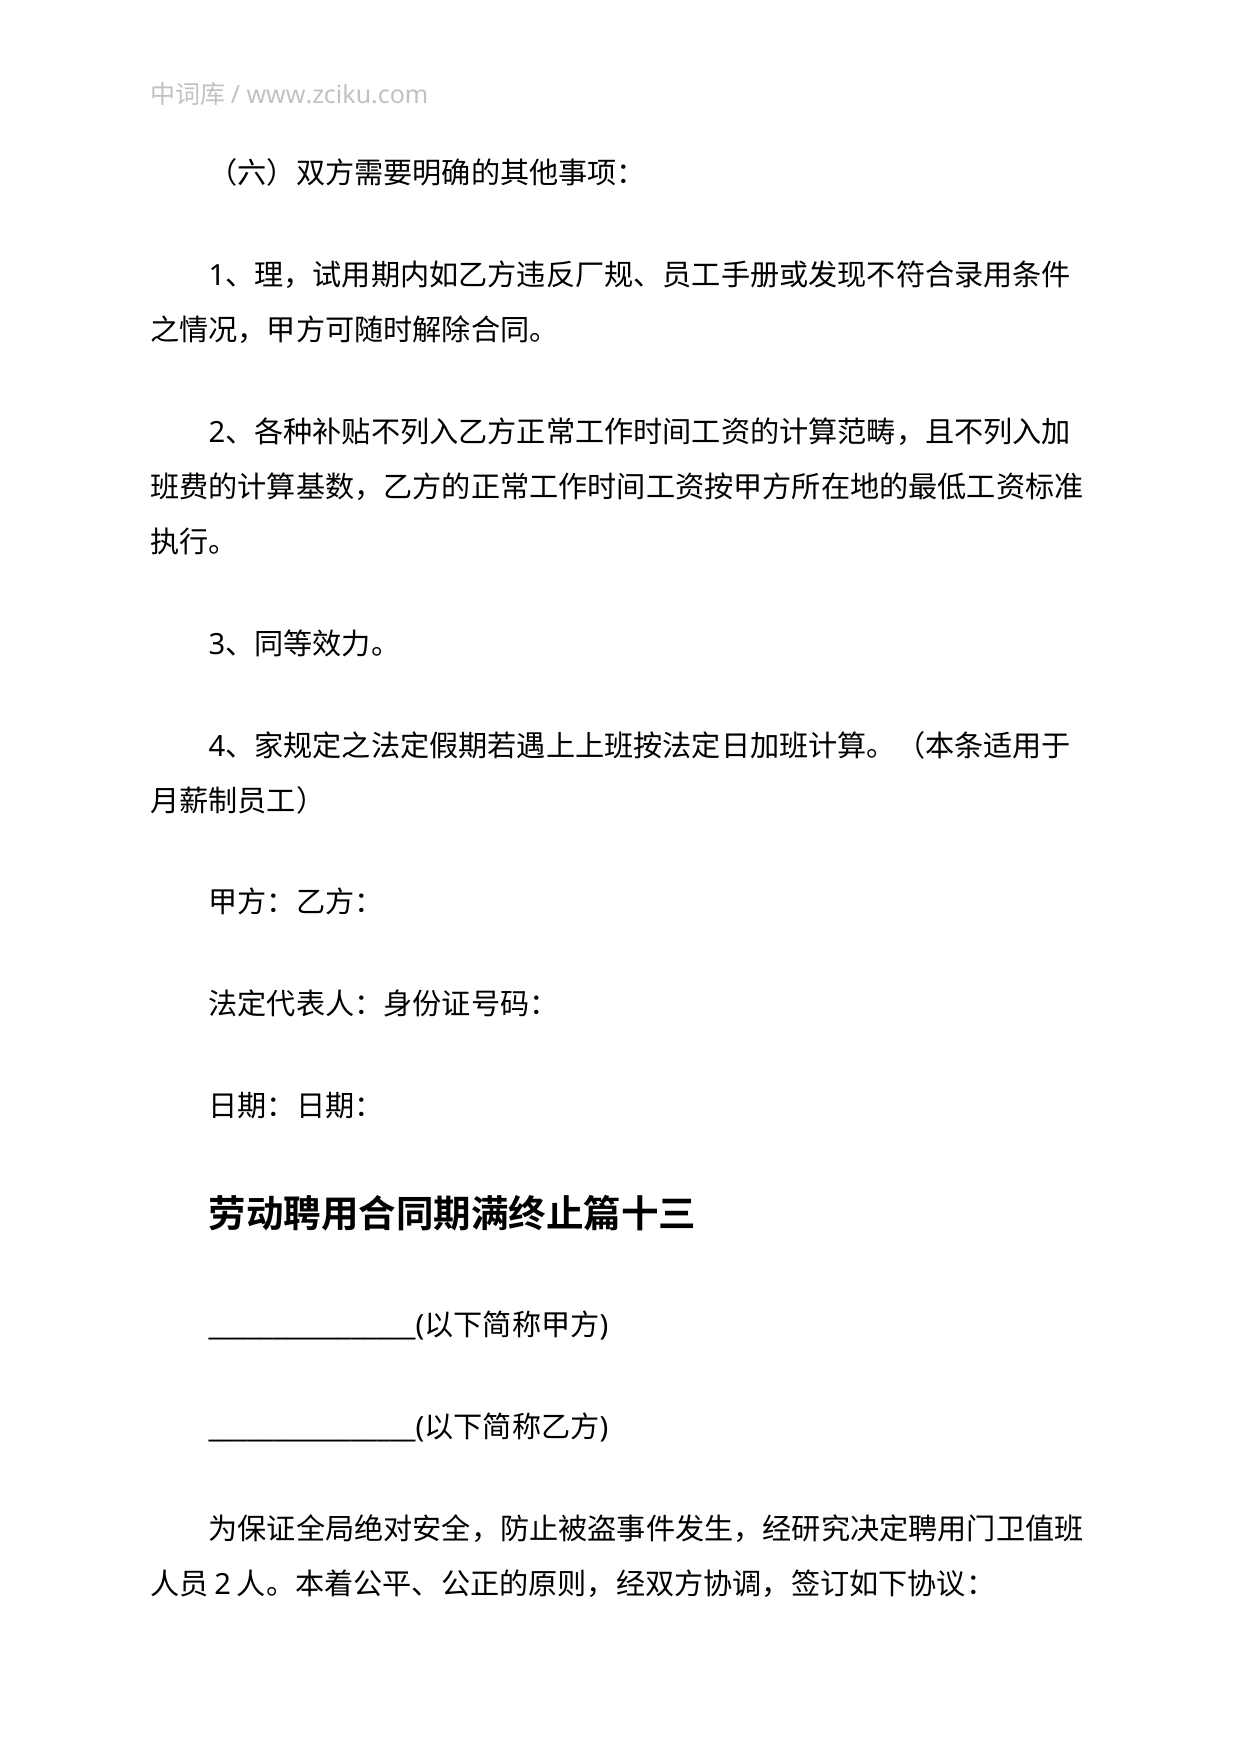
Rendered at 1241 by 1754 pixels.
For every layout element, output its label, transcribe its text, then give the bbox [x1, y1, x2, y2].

text 4、家规定之法定假期若遇上上班按法定日加班计算。（本条适用于月薪制员工） [150, 722, 1090, 819]
text （六）双方需要明确的其他事项： [150, 150, 1090, 192]
text 2、各种补贴不列入乙方正常工作时间工资的计算范畴，且不列入加班费的计算基数，乙方的正常工作时间工资按甲方所在地的最低工资标准执行。 [150, 408, 1090, 561]
text 劳动聘用合同期满终止篇十三 [150, 1184, 1090, 1238]
text 法定代表人：身份证号码： [150, 981, 1090, 1023]
text 甲方：乙方： [150, 879, 1090, 921]
text 1、理，试用期内如乙方违反厂规、员工手册或发现不符合录用条件之情况，甲方可随时解除合同。 [150, 252, 1090, 349]
text 为保证全局绝对安全，防止被盗事件发生，经研究决定聘用门卫值班人员2人。本着公平、公正的原则，经双方协调，签订如下协议： [150, 1506, 1090, 1603]
text 日期：日期： [150, 1082, 1090, 1125]
text ________________(以下简称乙方) [150, 1404, 1090, 1446]
text ________________(以下简称甲方) [150, 1302, 1090, 1344]
text 3、同等效力。 [150, 620, 1090, 663]
